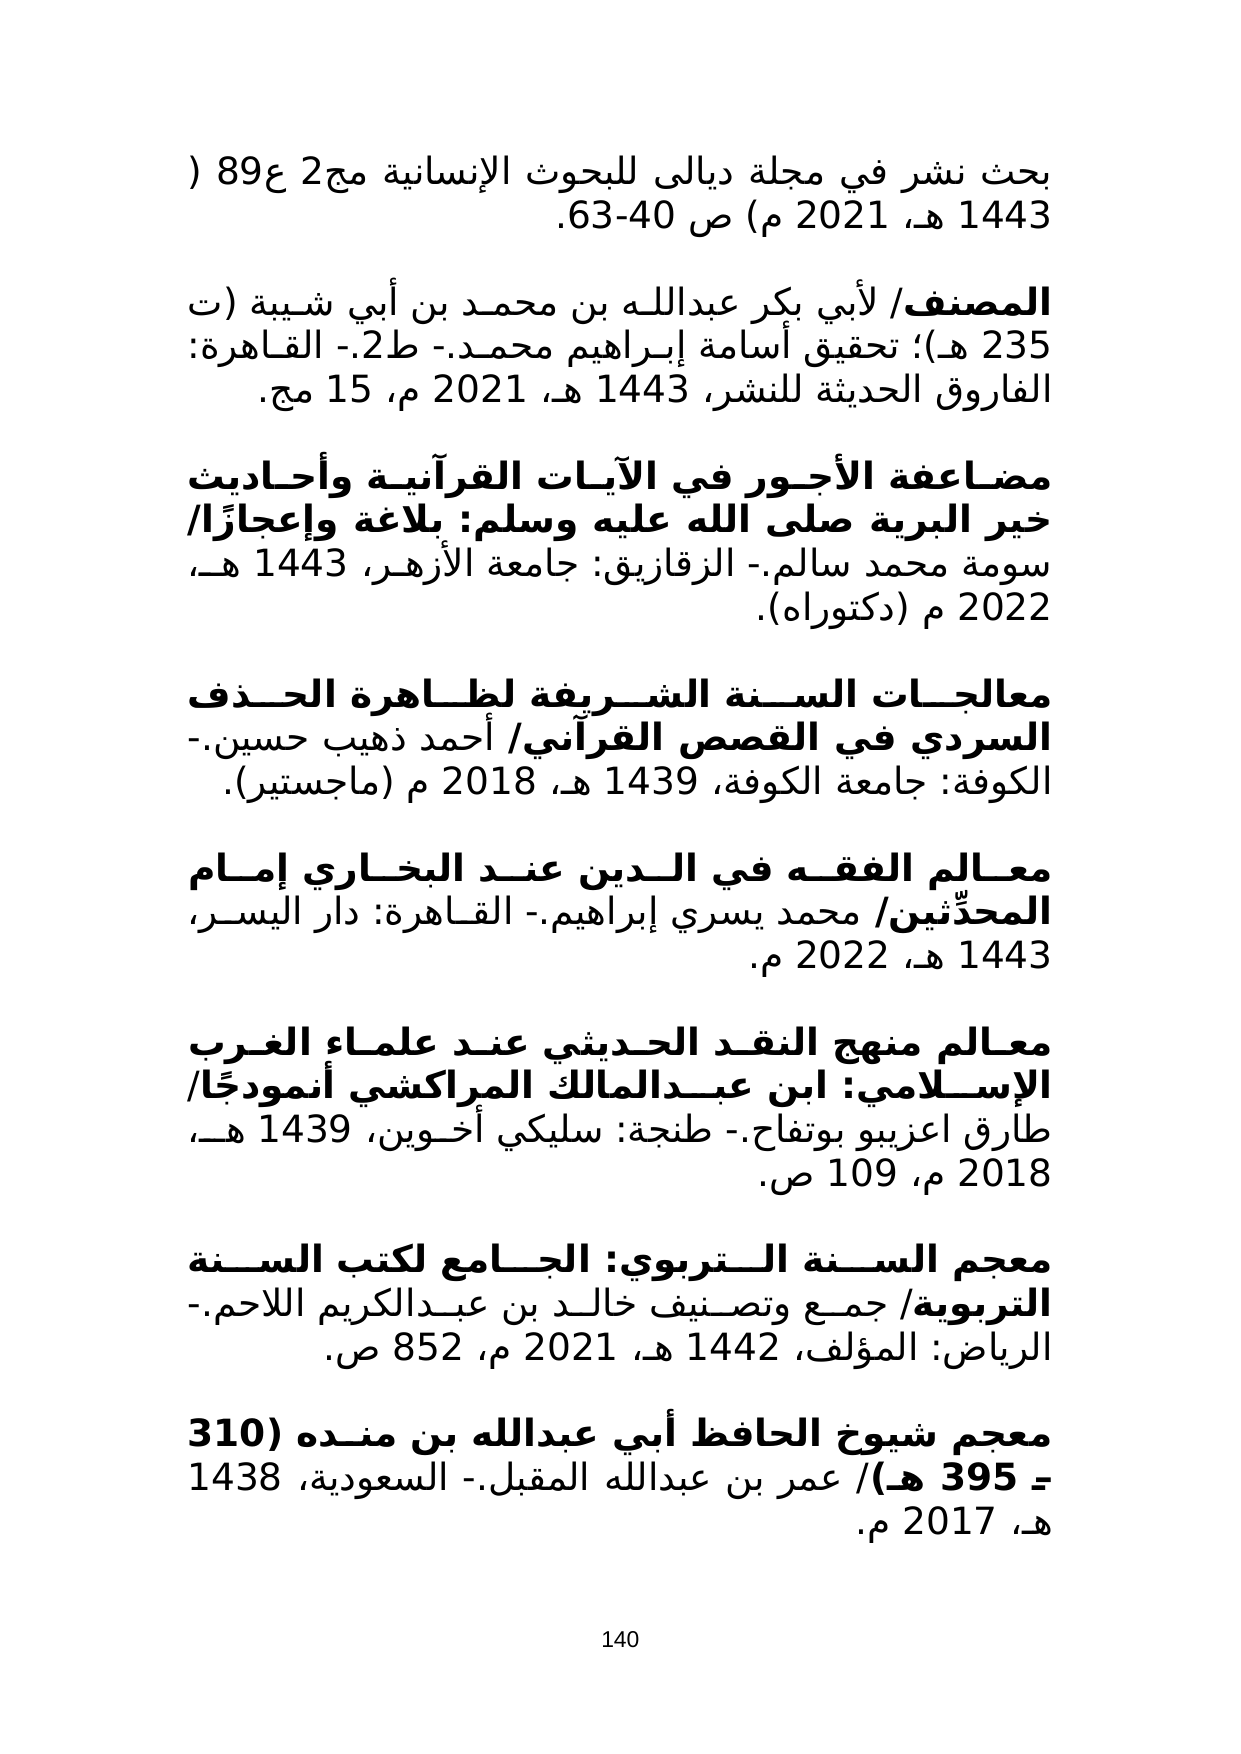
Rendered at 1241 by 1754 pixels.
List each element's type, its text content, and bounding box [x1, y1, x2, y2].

text بحث نشر في مجلة ديالى للبحوث الإنسانية مج2 ع89 (1443 هـ، 2021 م) ص 40-63. [187, 150, 1053, 237]
text معجم السنة التربوي: الجامع لكتب السنة التربوية/ جمع وتصنيف خالد بن عبدالكريم اللاحم.- الرياض: المؤلف، 1442 هـ، 2021 م، 852 ص. [187, 1238, 1053, 1369]
text معالم الفقه في الدين عند البخاري إمام المحدِّثين/ محمد يسري إبراهيم.- القاهرة: دار اليسر، 1443 هـ، 2022 م. [187, 846, 1053, 977]
text المصنف/ لأبي بكر عبدالله بن محمد بن أبي شيبة (ت 235 هـ)؛ تحقيق أسامة إبراهيم محمد.- ط2.- القاهرة: الفاروق الحديثة للنشر، 1443 هـ، 2021 م، 15 مج. [187, 280, 1053, 411]
text معالجات السنة الشريفة لظاهرة الحذف السردي في القصص القرآني/ أحمد ذهيب حسين.- الكوفة: جامعة الكوفة، 1439 هـ، 2018 م (ماجستير). [187, 672, 1053, 803]
text معجم شيوخ الحافظ أبي عبدالله بن منده (310 – 395 هـ)/ عمر بن عبدالله المقبل.- السعودية، 1438 هـ، 2017 م. [187, 1412, 1053, 1543]
text مضاعفة الأجور في الآيات القرآنية وأحاديث خير البرية صلى الله عليه وسلم: بلاغة وإعجازًا/ سومة محمد سالم.- الزقازيق: جامعة الأزهر، 1443 هـ، 2022 م (دكتوراه). [187, 454, 1053, 629]
text معالم منهج النقد الحديثي عند علماء الغرب الإسلامي: ابن عبدالمالك المراكشي أنمودجًا/ طارق اعزيبو بوتفاح.- طنجة: سليكي أخوين، 1439 هـ، 2018 م، 109 ص. [187, 1020, 1053, 1195]
